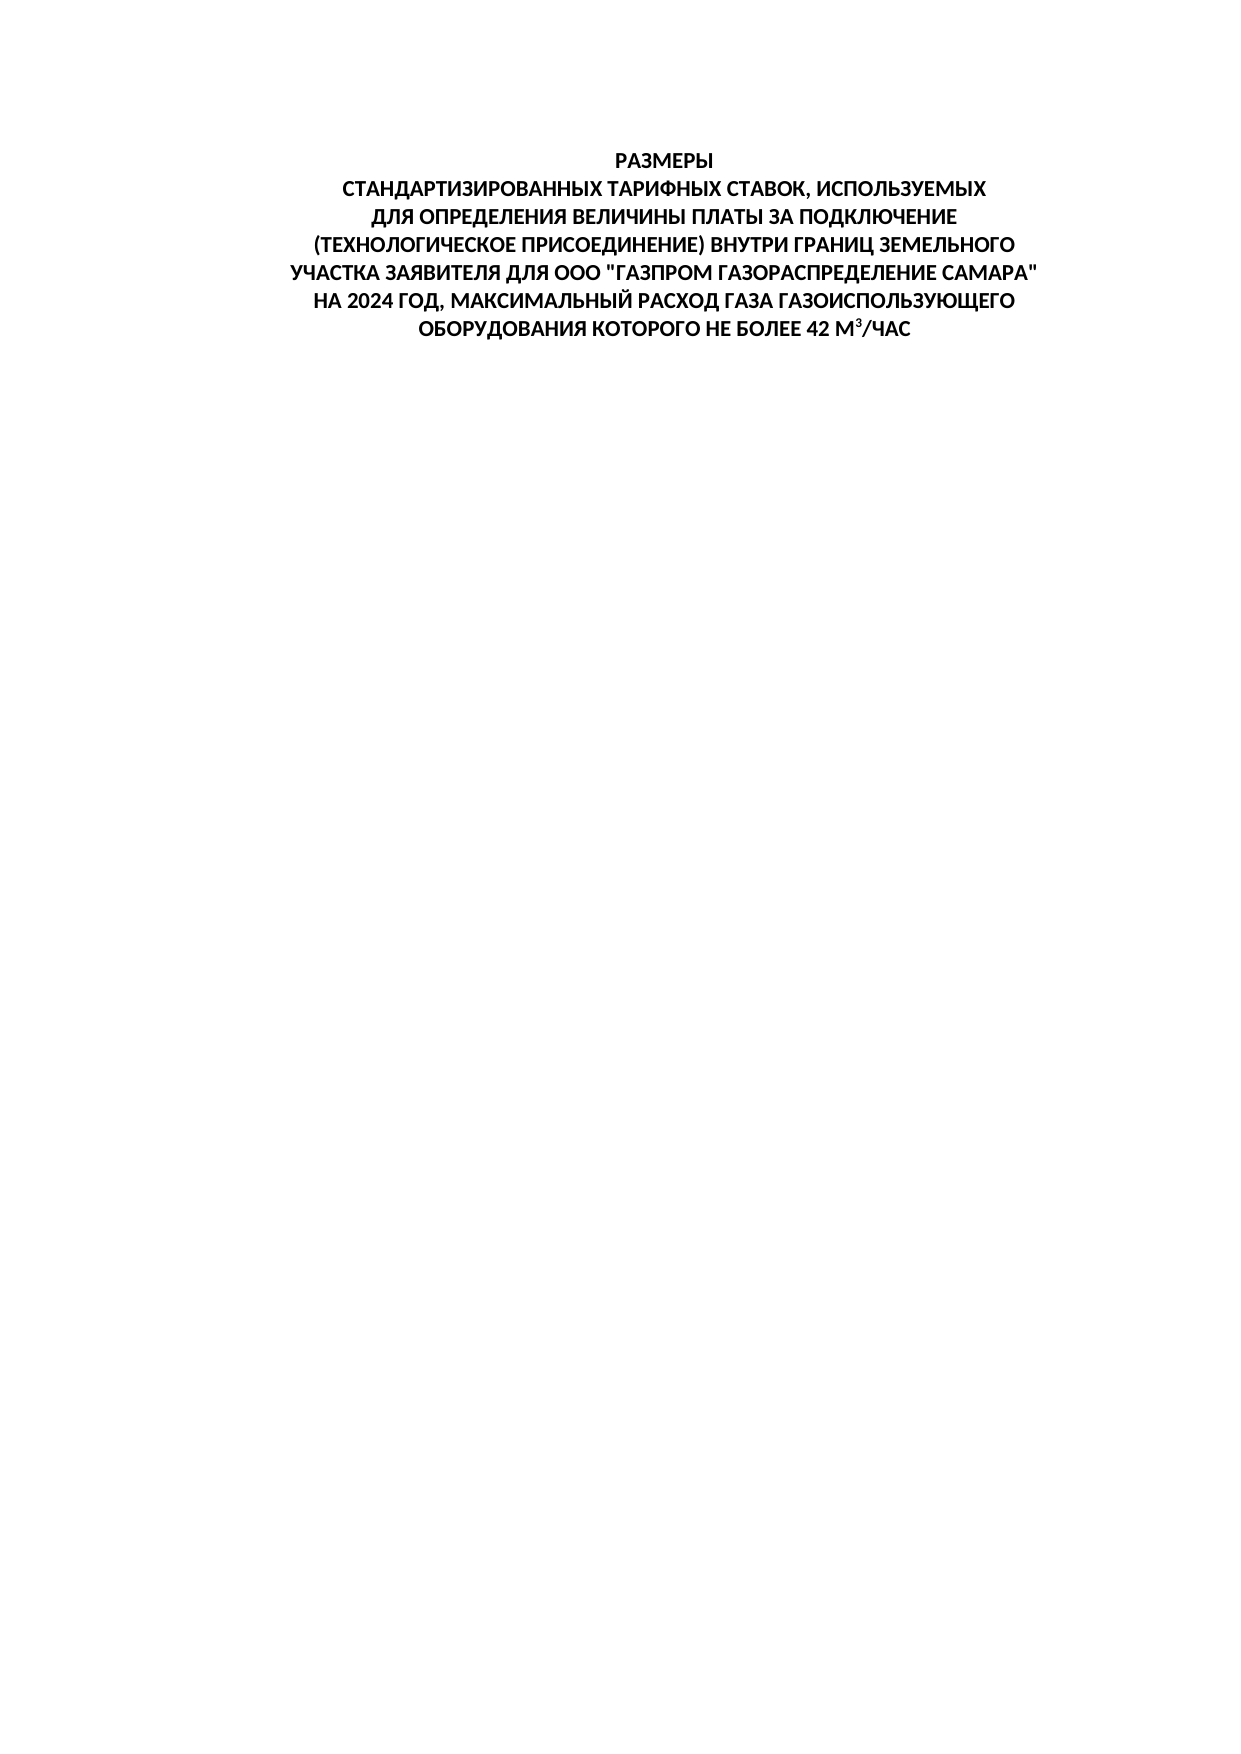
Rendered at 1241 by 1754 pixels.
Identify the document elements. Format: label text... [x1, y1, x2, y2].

title ОБОРУДОВАНИЯ КОТОРОГО НЕ БОЛЕЕ 42 М3/ЧАС [177, 314, 1152, 342]
title СТАНДАРТИЗИРОВАННЫХ ТАРИФНЫХ СТАВОК, ИСПОЛЬЗУЕМЫХ [177, 174, 1152, 202]
title РАЗМЕРЫ [177, 146, 1152, 174]
title (ТЕХНОЛОГИЧЕСКОЕ ПРИСОЕДИНЕНИЕ) ВНУТРИ ГРАНИЦ ЗЕМЕЛЬНОГО [177, 230, 1152, 258]
title НА 2024 ГОД, МАКСИМАЛЬНЫЙ РАСХОД ГАЗА ГАЗОИСПОЛЬЗУЮЩЕГО [177, 286, 1152, 314]
title ДЛЯ ОПРЕДЕЛЕНИЯ ВЕЛИЧИНЫ ПЛАТЫ ЗА ПОДКЛЮЧЕНИЕ [177, 202, 1152, 230]
title УЧАСТКА ЗАЯВИТЕЛЯ ДЛЯ ООО "ГАЗПРОМ ГАЗОРАСПРЕДЕЛЕНИЕ САМАРА" [177, 258, 1152, 286]
